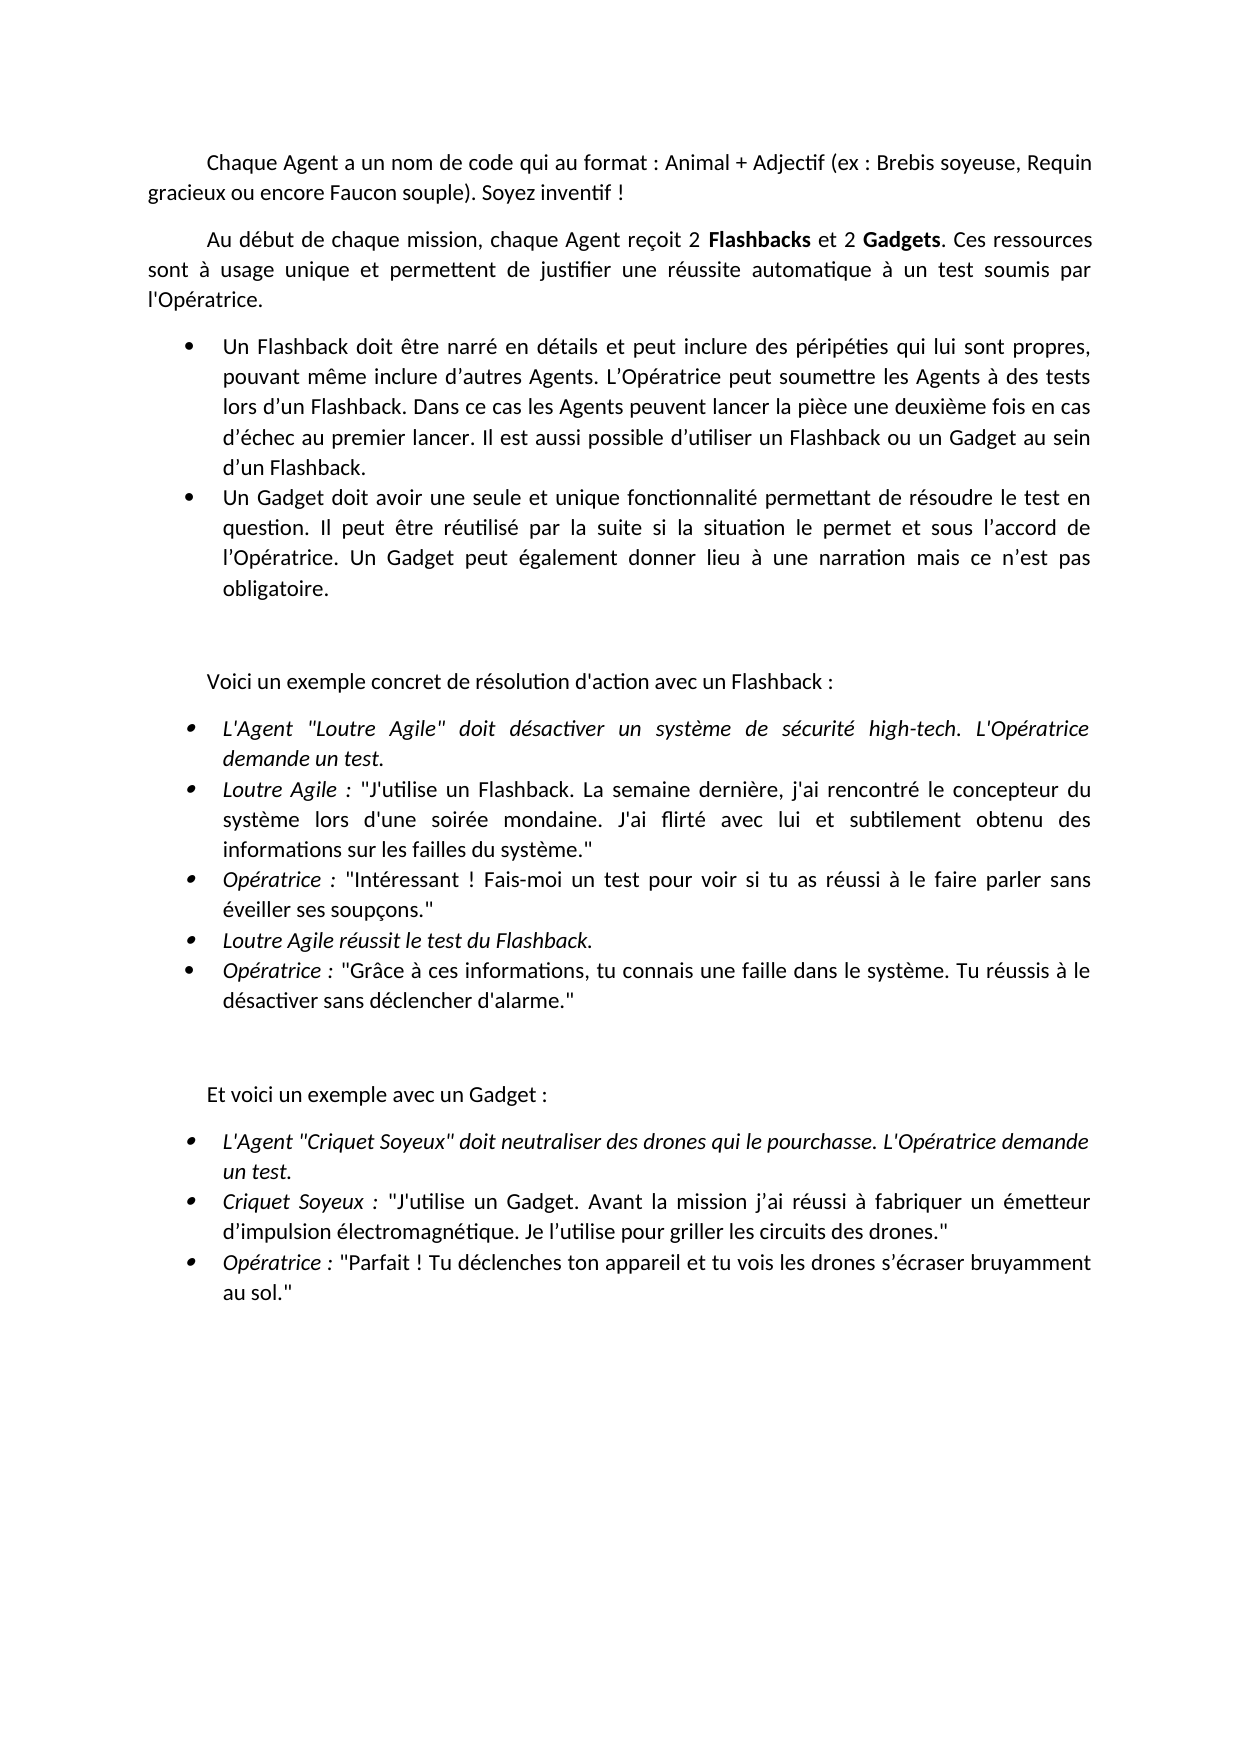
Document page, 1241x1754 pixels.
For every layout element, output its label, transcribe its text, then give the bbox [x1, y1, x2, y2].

list Opératrice : "Grâce à ces informations, tu connais une faille dans le système. Tu réussis à le désactiver sans déclencher d'alarme." [185, 956, 1093, 1014]
list L'Agent "Criquet Soyeux" doit neutraliser des drones qui le pourchasse. L'Opératrice demande un test. [185, 1127, 1093, 1185]
text Et voici un exemple avec un Gadget : [148, 1080, 1093, 1108]
text Au début de chaque mission, chaque Agent reçoit 2 Flashbacks et 2 Gadgets. Ces ressources sont à usage unique et permettent de justifier une réussite automatique à un test soumis par l'Opératrice. [148, 225, 1093, 313]
list Loutre Agile : "J'utilise un Flashback. La semaine dernière, j'ai rencontré le concepteur du système lors d'une soirée mondaine. J'ai flirté avec lui et subtilement obtenu des informations sur les failles du système." [185, 775, 1093, 863]
text Chaque Agent a un nom de code qui au format : Animal + Adjectif (ex : Brebis soyeuse, Requin gracieux ou encore Faucon souple). Soyez inventif ! [148, 148, 1093, 206]
list Criquet Soyeux : "J'utilise un Gadget. Avant la mission j’ai réussi à fabriquer un émetteur d’impulsion électromagnétique. Je l’utilise pour griller les circuits des drones." [185, 1187, 1093, 1245]
text Voici un exemple concret de résolution d'action avec un Flashback : [148, 667, 1093, 695]
list Opératrice : "Parfait ! Tu déclenches ton appareil et tu vois les drones s’écraser bruyamment au sol." [185, 1248, 1093, 1306]
list Un Flashback doit être narré en détails et peut inclure des péripéties qui lui sont propres, pouvant même inclure d’autres Agents. L’Opératrice peut soumettre les Agents à des tests lors d’un Flashback. Dans ce cas les Agents peuvent lancer la pièce une deuxième fois en cas d’échec au premier lancer. Il est aussi possible d’utiliser un Flashback ou un Gadget au sein d’un Flashback. [185, 332, 1093, 481]
list Un Gadget doit avoir une seule et unique fonctionnalité permettant de résoudre le test en question. Il peut être réutilisé par la suite si la situation le permet et sous l’accord de l’Opératrice. Un Gadget peut également donner lieu à une narration mais ce n’est pas obligatoire. [185, 483, 1093, 602]
list Opératrice : "Intéressant ! Fais-moi un test pour voir si tu as réussi à le faire parler sans éveiller ses soupçons." [185, 865, 1093, 923]
list Loutre Agile réussit le test du Flashback. [185, 926, 1093, 954]
list L'Agent "Loutre Agile" doit désactiver un système de sécurité high-tech. L'Opératrice demande un test. [185, 714, 1093, 772]
